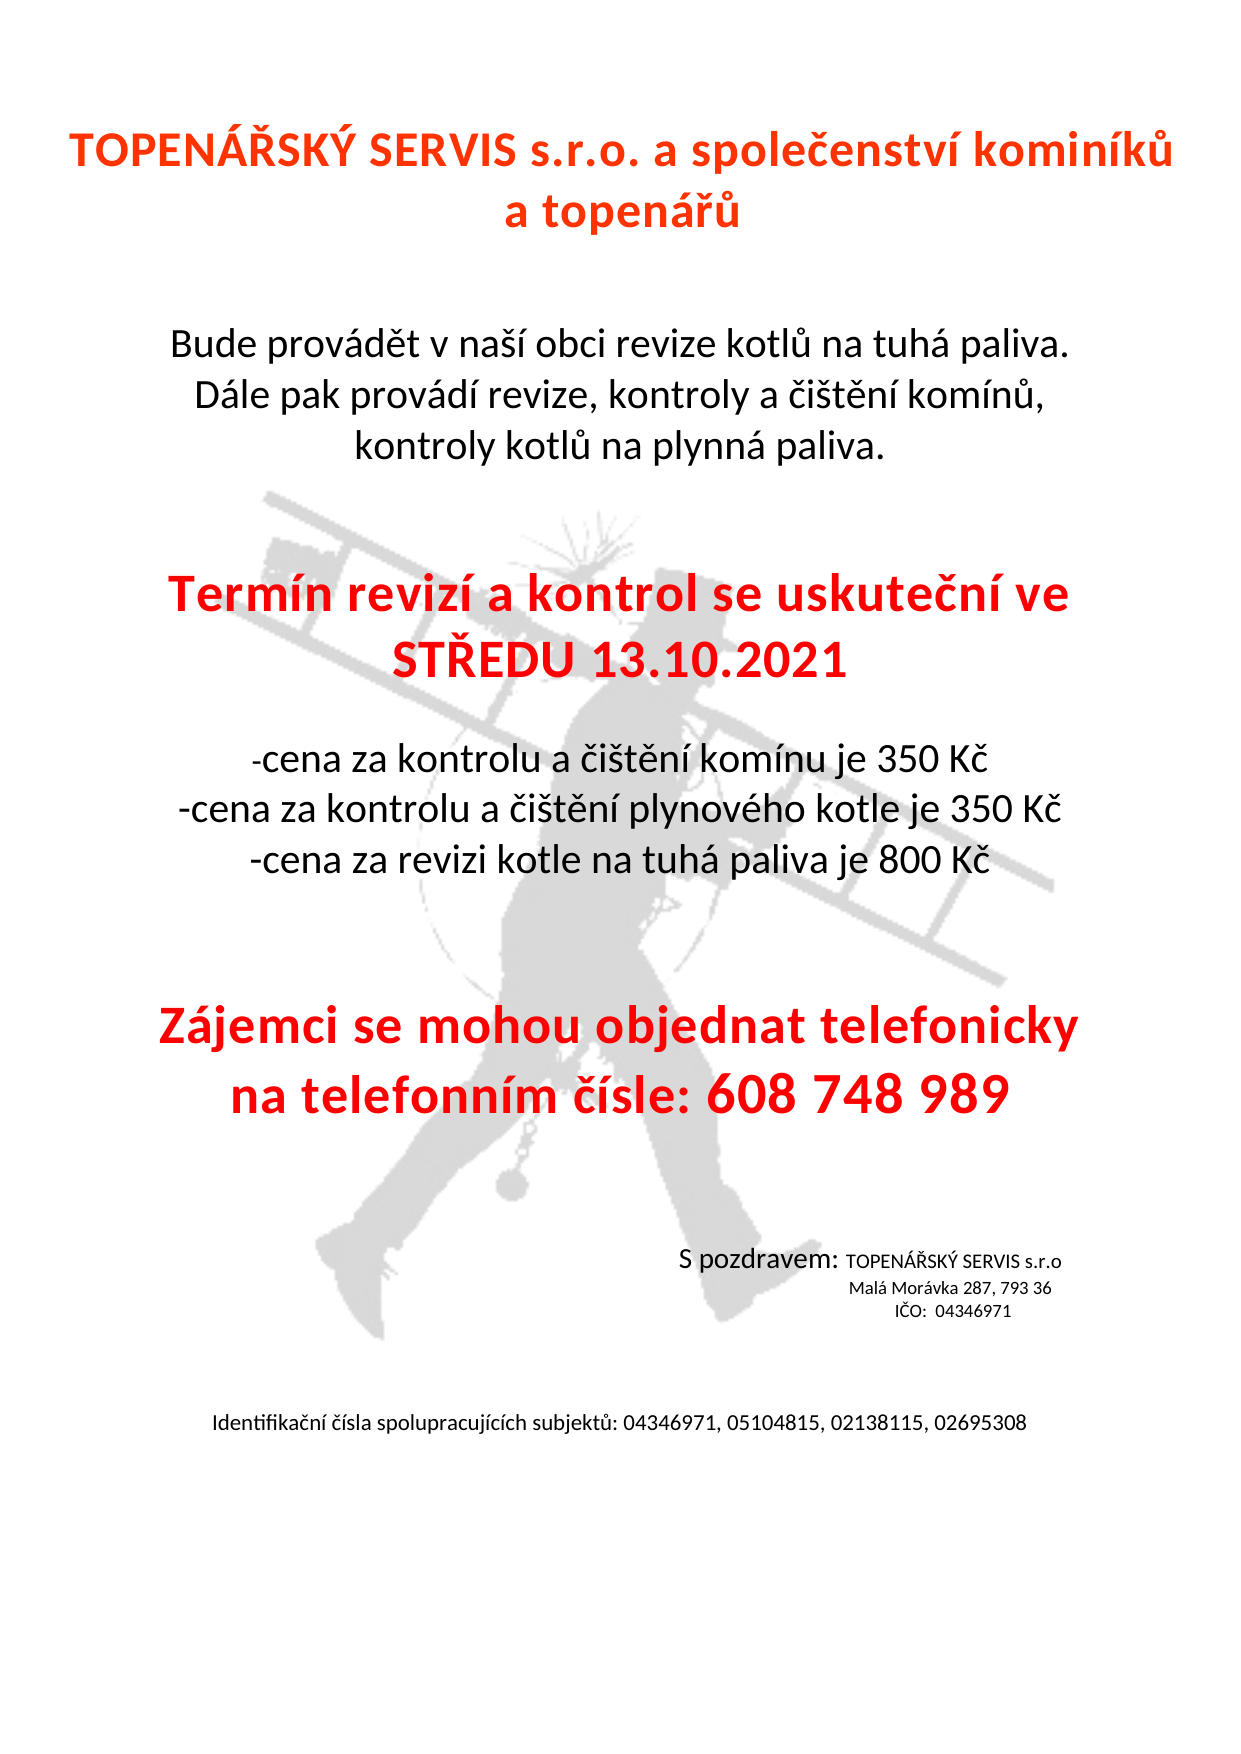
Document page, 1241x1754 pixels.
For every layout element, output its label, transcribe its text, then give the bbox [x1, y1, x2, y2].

text Bude provádět v naší obci revize kotlů na tuhá paliva. [148, 317, 1093, 368]
text Malá Morávka 287, 793 36 [221, 1276, 1093, 1299]
text Zájemci se mohou objednat telefonicky na telefonním čísle: 608 748 989 [148, 991, 1093, 1128]
text Dále pak provádí revize, kontroly a čištění komínů, [148, 368, 1093, 419]
text Termín revizí a kontrol se uskuteční ve STŘEDU 13.10.2021 [148, 559, 1093, 691]
text -cena za kontrolu a čištění komínu je 350 Kč [148, 732, 1093, 782]
text S pozdravem: TOPENÁŘSKÝ SERVIS s.r.o [148, 1240, 1093, 1276]
text -cena za kontrolu a čištění plynového kotle je 350 Kč [148, 782, 1093, 833]
text IČO: 04346971 [148, 1299, 1093, 1322]
text Identifikační čísla spolupracujících subjektů: 04346971, 05104815, 02138115, 02695308 [148, 1408, 1093, 1436]
text -cena za revizi kotle na tuhá paliva je 800 Kč [148, 833, 1093, 884]
text kontroly kotlů na plynná paliva. [148, 419, 1093, 469]
